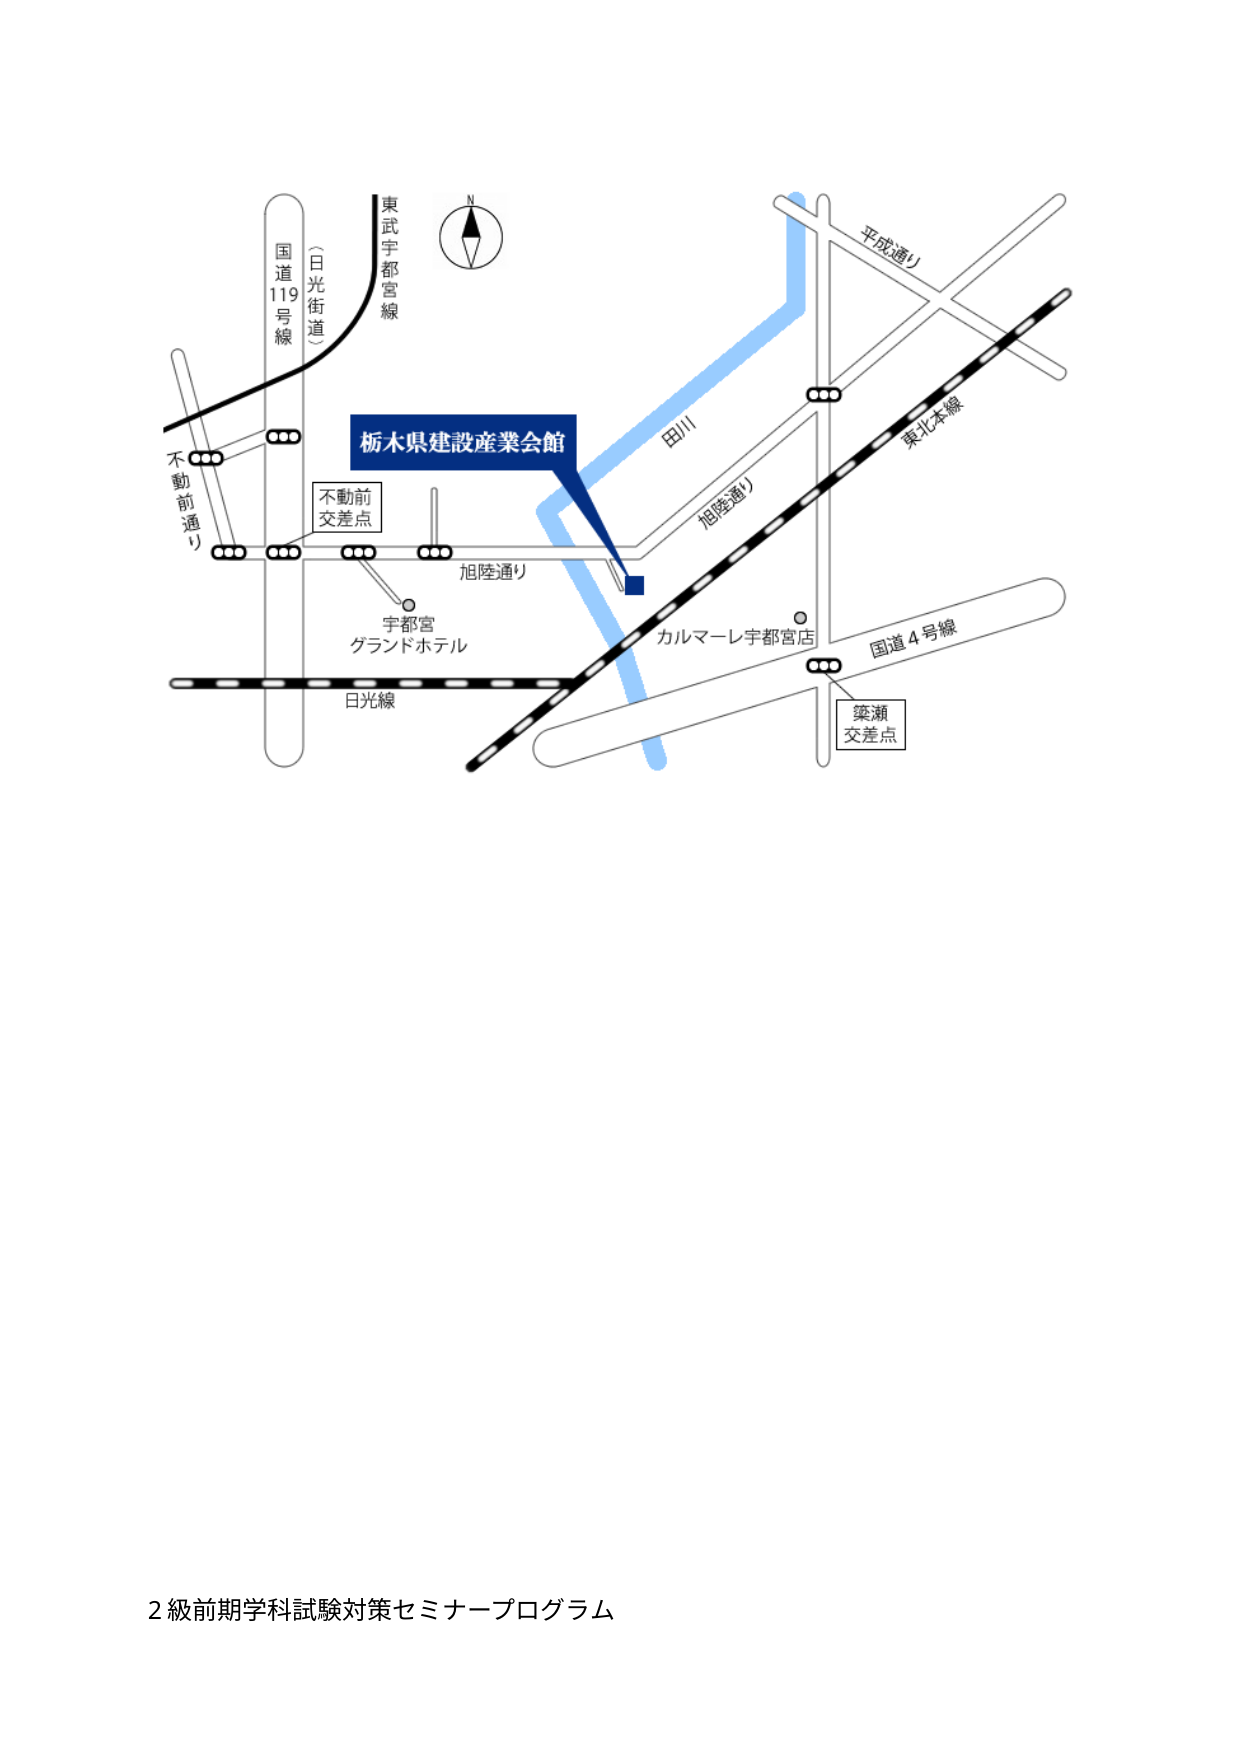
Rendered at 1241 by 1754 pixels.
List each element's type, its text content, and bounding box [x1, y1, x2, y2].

text 2級前期学科試験対策セミナープログラム [148, 1589, 1092, 1627]
picture [147, 164, 1093, 800]
